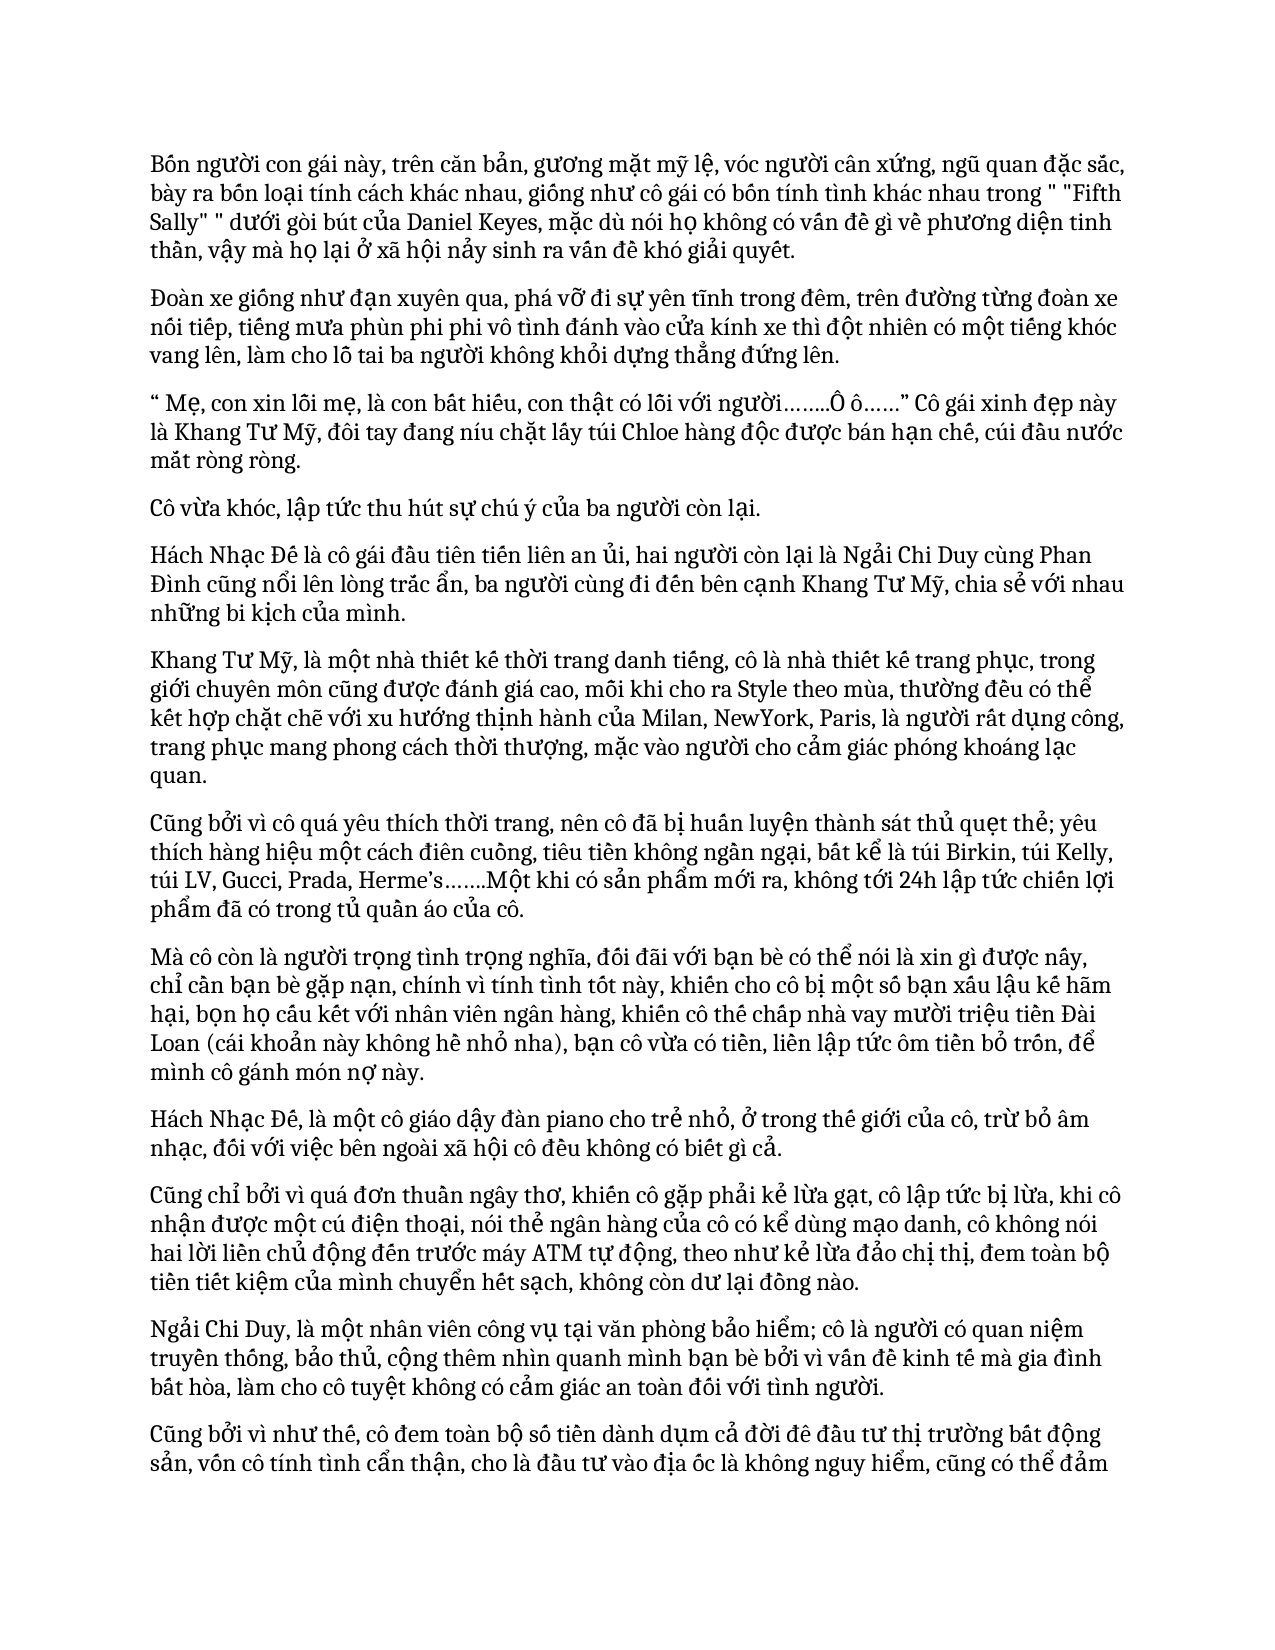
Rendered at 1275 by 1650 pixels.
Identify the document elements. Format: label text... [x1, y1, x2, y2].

text Cô vừa khóc, lập tức thu hút sự chú ý của ba người còn lại. [150, 494, 1125, 522]
text “ Mẹ, con xin lỗi mẹ, là con bất hiếu, con thật có lỗi với người……..Ô ô……” Cô gái xinh đẹp này là Khang Tư Mỹ, đôi tay đang níu chặt lấy túi Chloe hàng độc được bán hạn chế, cúi đầu nước mắt ròng ròng. [150, 389, 1125, 475]
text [150, 1420, 1125, 1477]
text Cũng bởi vì cô quá yêu thích thời trang, nên cô đã bị huấn luyện thành sát thủ quẹt thẻ; yêu thích hàng hiệu một cách điên cuồng, tiêu tiền không ngần ngại, bất kể là túi Birkin, túi Kelly, túi LV, Gucci, Prada, Herme’s…….Một khi có sản phẩm mới ra, không tới 24h lập tức chiến lợi phẩm đã có trong tủ quần áo của cô. [150, 809, 1125, 924]
text Bốn người con gái này, trên căn bản, gương mặt mỹ lệ, vóc người cân xứng, ngũ quan đặc sắc, bày ra bốn loại tính cách khác nhau, giống như cô gái có bốn tính tình khác nhau trong " "Fifth Sally" " dưới gòi bút của Daniel Keyes, mặc dù nói họ không có vấn đề gì về phương diện tinh thần, vậy mà họ lại ở xã hội nảy sinh ra vấn đề khó giải quyết. [150, 150, 1125, 265]
text Khang Tư Mỹ, là một nhà thiết kế thời trang danh tiếng, cô là nhà thiết kế trang phục, trong giới chuyên môn cũng được đánh giá cao, mỗi khi cho ra Style theo mùa, thường đều có thể kết hợp chặt chẽ với xu hướng thịnh hành của Milan, NewYork, Paris, là người rất dụng công, trang phục mang phong cách thời thượng, mặc vào người cho cảm giác phóng khoáng lạc quan. [150, 646, 1125, 790]
text Hách Nhạc Đế, là một cô giáo dậy đàn piano cho trẻ nhỏ, ở trong thế giới của cô, trừ bỏ âm nhạc, đối với việc bên ngoài xã hội cô đều không có biết gì cả. [150, 1105, 1125, 1162]
text Đoàn xe giống như đạn xuyên qua, phá vỡ đi sự yên tĩnh trong đêm, trên đường từng đoàn xe nối tiếp, tiếng mưa phùn phi phi vô tình đánh vào cửa kính xe thì đột nhiên có một tiếng khóc vang lên, làm cho lỗ tai ba người không khỏi dựng thẳng đứng lên. [150, 284, 1125, 370]
text Cũng chỉ bởi vì quá đơn thuần ngây thơ, khiến cô gặp phải kẻ lừa gạt, cô lập tức bị lừa, khi cô nhận được một cú điện thoại, nói thẻ ngân hàng của cô có kể dùng mạo danh, cô không nói hai lời liền chủ động đến trước máy ATM tự động, theo như kẻ lừa đảo chị thị, đem toàn bộ tiền tiết kiệm của mình chuyển hết sạch, không còn dư lại đồng nào. [150, 1181, 1125, 1296]
text Ngải Chi Duy, là một nhân viên công vụ tại văn phòng bảo hiểm; cô là người có quan niệm truyền thống, bảo thủ, cộng thêm nhìn quanh mình bạn bè bởi vì vấn đề kinh tế mà gia đình bất hòa, làm cho cô tuyệt không có cảm giác an toàn đối với tình người. [150, 1315, 1125, 1401]
text Hách Nhạc Đế là cô gái đầu tiên tiến liên an ủi, hai người còn lại là Ngải Chi Duy cùng Phan Đình cũng nổi lên lòng trắc ẩn, ba người cùng đi đến bên cạnh Khang Tư Mỹ, chia sẻ với nhau những bi kịch của mình. [150, 541, 1125, 627]
text Mà cô còn là người trọng tình trọng nghĩa, đối đãi với bạn bè có thể nói là xin gì được nấy, chỉ cần bạn bè gặp nạn, chính vì tính tình tốt này, khiến cho cô bị một số bạn xấu lậu kế hãm hại, bọn họ cấu kết với nhân viên ngân hàng, khiến cô thế chấp nhà vay mười triệu tiền Đài Loan (cái khoản này không hề nhỏ nha), bạn cô vừa có tiền, liền lập tức ôm tiền bỏ trốn, để mình cô gánh món nợ này. [150, 942, 1125, 1086]
